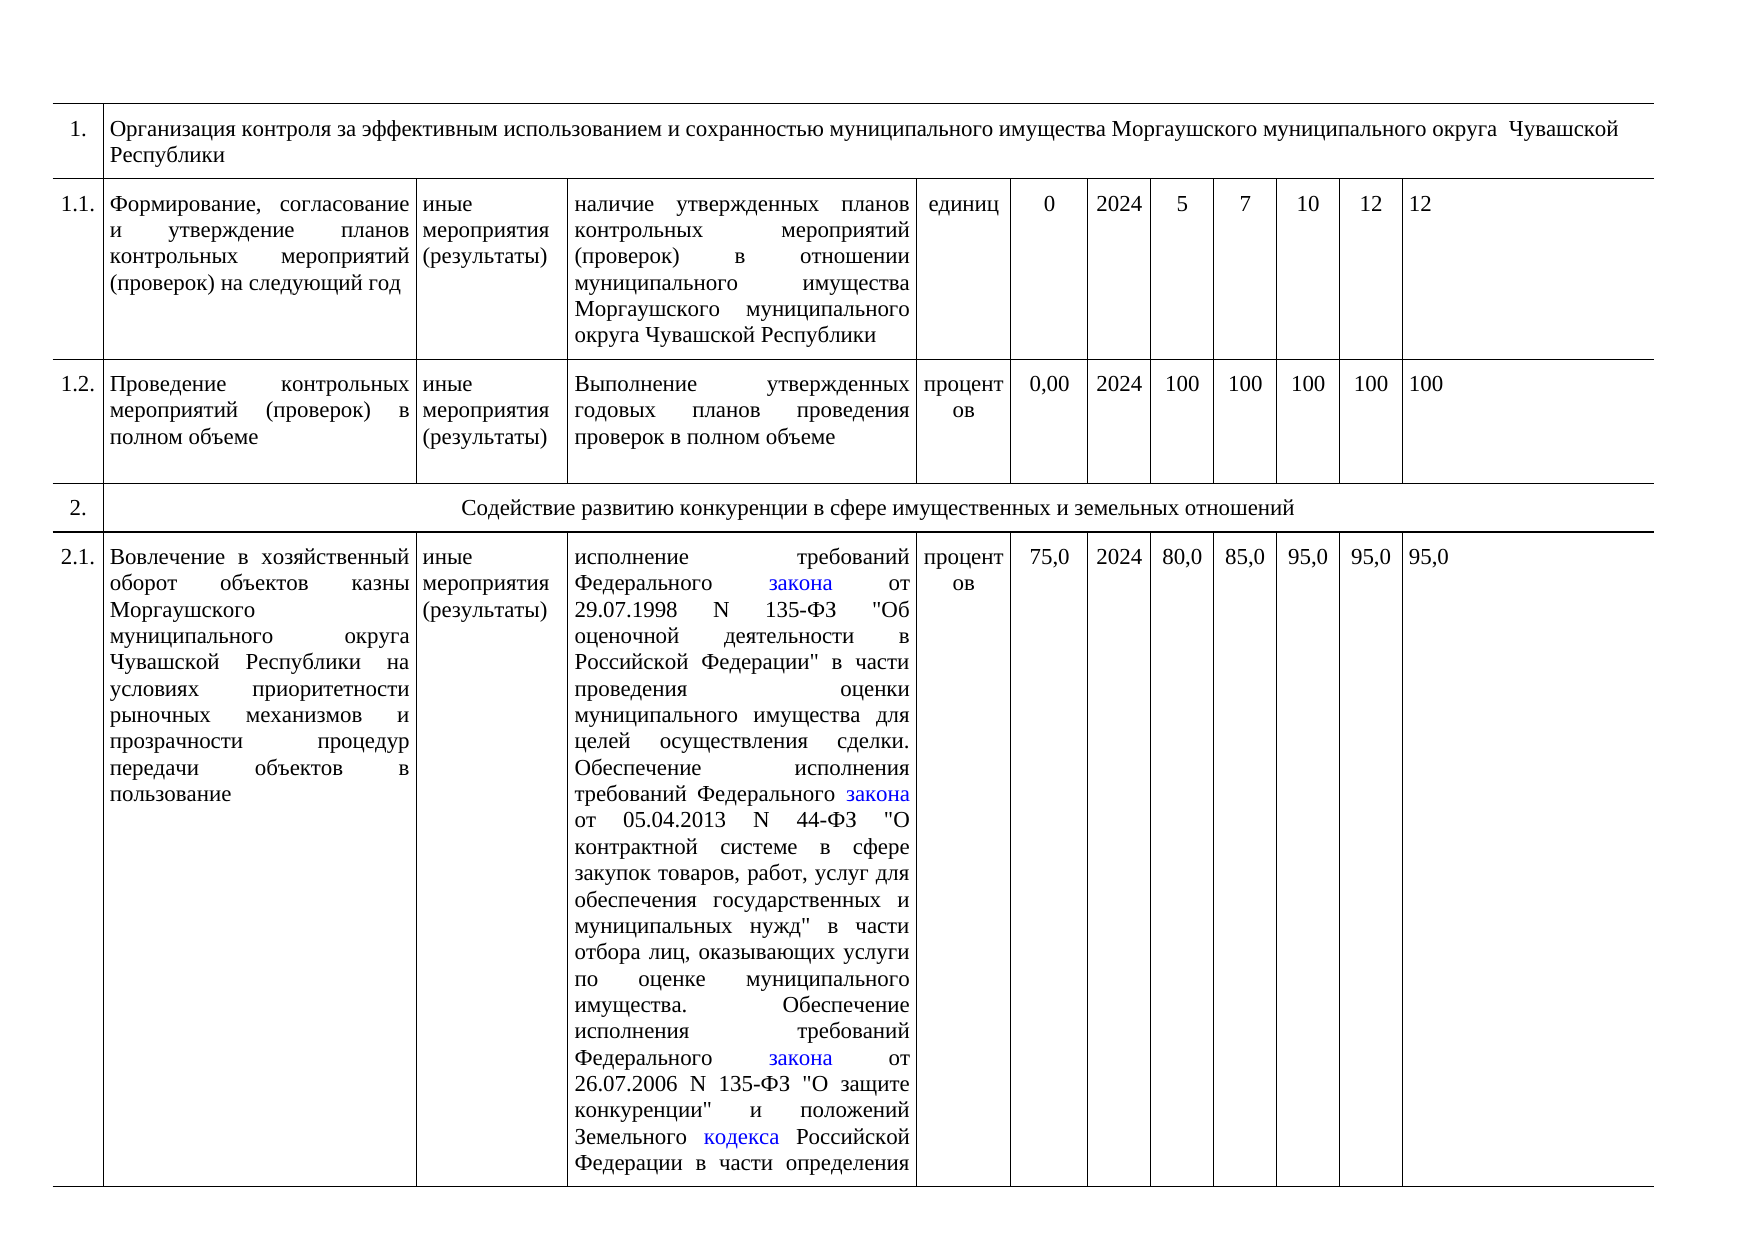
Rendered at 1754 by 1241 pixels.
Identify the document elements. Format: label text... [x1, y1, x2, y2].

table_cell 80,0 [1151, 533, 1213, 1186]
table_cell 100 [1277, 360, 1339, 483]
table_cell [568, 533, 916, 1186]
table_cell 0 [1011, 179, 1087, 358]
table_cell процентов [917, 533, 1010, 1186]
table_cell иные мероприятия (результаты) [417, 360, 567, 483]
table_cell 2024 [1088, 179, 1150, 358]
table_cell 1.1. [53, 179, 103, 358]
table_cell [104, 533, 416, 1186]
table_cell 100 [1151, 360, 1213, 483]
table_cell 75,0 [1011, 533, 1087, 1186]
table_cell 0,00 [1011, 360, 1087, 483]
table_cell Содействие развитию конкуренции в сфере имущественных и земельных отношений [104, 484, 1654, 531]
table_cell процентов [917, 360, 1010, 483]
table_cell 1.2. [53, 360, 103, 483]
table_cell Формирование, согласование и утверждение планов контрольных мероприятий (проверок) на следующий год [104, 179, 416, 358]
table_cell 100 [1403, 360, 1654, 483]
table_cell 1. [53, 104, 103, 178]
table_cell единиц [917, 179, 1010, 358]
table_cell 95,0 [1340, 533, 1402, 1186]
table_cell 95,0 [1403, 533, 1654, 1186]
table_cell 10 [1277, 179, 1339, 358]
table_cell 2024 [1088, 533, 1150, 1186]
table_cell 2.1. [53, 533, 103, 1186]
table_cell 2024 [1088, 360, 1150, 483]
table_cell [417, 533, 567, 1186]
table_cell 7 [1214, 179, 1276, 358]
table_cell Проведение контрольных мероприятий (проверок) в полном объеме [104, 360, 416, 483]
table_cell 2. [53, 484, 103, 531]
table_cell наличие утвержденных планов контрольных мероприятий (проверок) в отношении муниципального имущества Моргаушского муниципального округа Чувашской Республики [568, 179, 916, 358]
table_cell 100 [1214, 360, 1276, 483]
table_cell 95,0 [1277, 533, 1339, 1186]
table_cell 12 [1403, 179, 1654, 358]
table_cell 5 [1151, 179, 1213, 358]
table_cell 100 [1340, 360, 1402, 483]
table_cell 85,0 [1214, 533, 1276, 1186]
table_cell Выполнение утвержденных годовых планов проведения проверок в полном объеме [568, 360, 916, 483]
table_cell Организация контроля за эффективным использованием и сохранностью муниципального имущества Моргаушского муниципального округа Чувашской Республики [104, 104, 1654, 178]
table_cell 12 [1340, 179, 1402, 358]
table_cell иные мероприятия (результаты) [417, 179, 567, 358]
